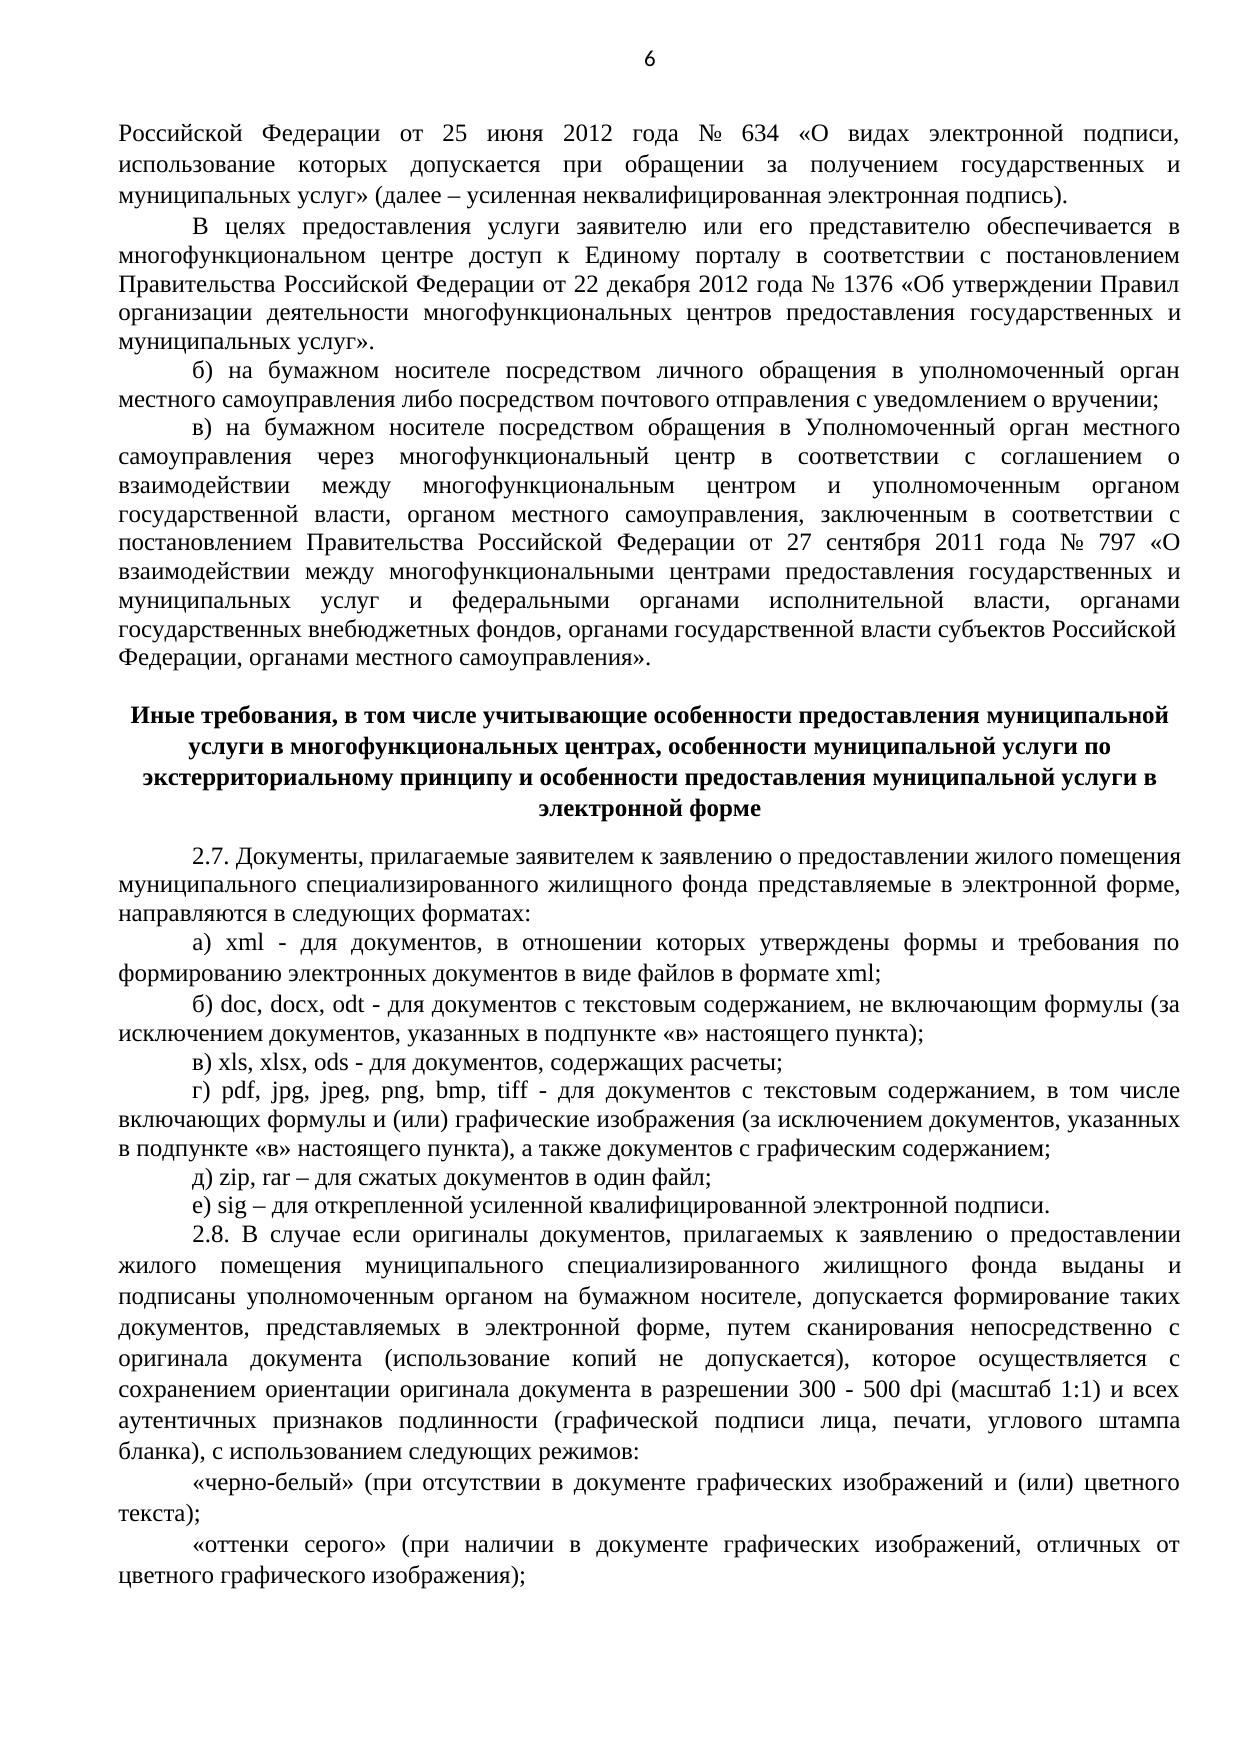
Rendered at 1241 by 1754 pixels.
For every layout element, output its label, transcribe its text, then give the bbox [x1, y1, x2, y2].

text 2.8. В случае если оригиналы документов, прилагаемых к заявлению о предоставлении жилого помещения муниципального специализированного жилищного фонда выданы и подписаны уполномоченным органом на бумажном носителе, допускается формирование таких документов, представляемых в электронной форме, путем сканирования непосредственно с оригинала документа (использование копий не допускается), которое осуществляется с сохранением ориентации оригинала документа в разрешении 300 - 500 dpi (масштаб 1:1) и всех аутентичных признаков подлинности (графической подписи лица, печати, углового штампа бланка), с использованием следующих режимов: [118, 1219, 1181, 1465]
text В целях предоставления услуги заявителю или его представителю обеспечивается в многофункциональном центре доступ к Единому порталу в соответствии с постановлением Правительства Российской Федерации от 22 декабря 2012 года № 1376 «Об утверждении Правил организации деятельности многофункциональных центров предоставления государственных и муниципальных услуг». [118, 211, 1181, 355]
text д) zip, rar – для сжатых документов в один файл; [118, 1162, 1181, 1190]
text б) doc, docx, odt - для документов с текстовым содержанием, не включающим формулы (за исключением документов, указанных в подпункте «в» настоящего пункта); [118, 989, 1181, 1047]
text е) sig – для открепленной усиленной квалифицированной электронной подписи. [118, 1190, 1181, 1219]
text «оттенки серого» (при наличии в документе графических изображений, отличных от цветного графического изображения); [118, 1529, 1181, 1589]
text б) на бумажном носителе посредством личного обращения в уполномоченный орган местного самоуправления либо посредством почтового отправления с уведомлением о вручении; [118, 355, 1181, 412]
text а) xml - для документов, в отношении которых утверждены формы и требования по формированию электронных документов в виде файлов в формате xml; [118, 927, 1181, 987]
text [118, 118, 1181, 209]
text в) на бумажном носителе посредством обращения в Уполномоченный орган местного самоуправления через многофункциональный центр в соответствии с соглашением о взаимодействии между многофункциональным центром и уполномоченным органом государственной власти, органом местного самоуправления, заключенным в соответствии с постановлением Правительства Российской Федерации от 27 сентября 2011 года № 797 «О взаимодействии между многофункциональными центрами предоставления государственных и муниципальных услуг и федеральными органами исполнительной власти, органами государственных внебюджетных фондов, органами государственной власти субъектов Российской [118, 412, 1181, 642]
text г) pdf, jpg, jpeg, png, bmp, tiff - для документов с текстовым содержанием, в том числе включающих формулы и (или) графические изображения (за исключением документов, указанных в подпункте «в» настоящего пункта), а также документов с графическим содержанием; [118, 1075, 1181, 1162]
text Иные требования, в том числе учитывающие особенности предоставления муниципальной услуги в многофункциональных центрах, особенности муниципальной услуги по экстерриториальному принципу и особенности предоставления муниципальной услуги в электронной форме [118, 700, 1181, 822]
text Федерации, органами местного самоуправления». [118, 642, 1181, 671]
text в) xls, xlsx, ods - для документов, содержащих расчеты; [118, 1047, 1181, 1075]
text «черно-белый» (при отсутствии в документе графических изображений и (или) цветного текста); [118, 1467, 1181, 1527]
text 2.7. Документы, прилагаемые заявителем к заявлению о предоставлении жилого помещения муниципального специализированного жилищного фонда представляемые в электронной форме, направляются в следующих форматах: [118, 841, 1181, 927]
